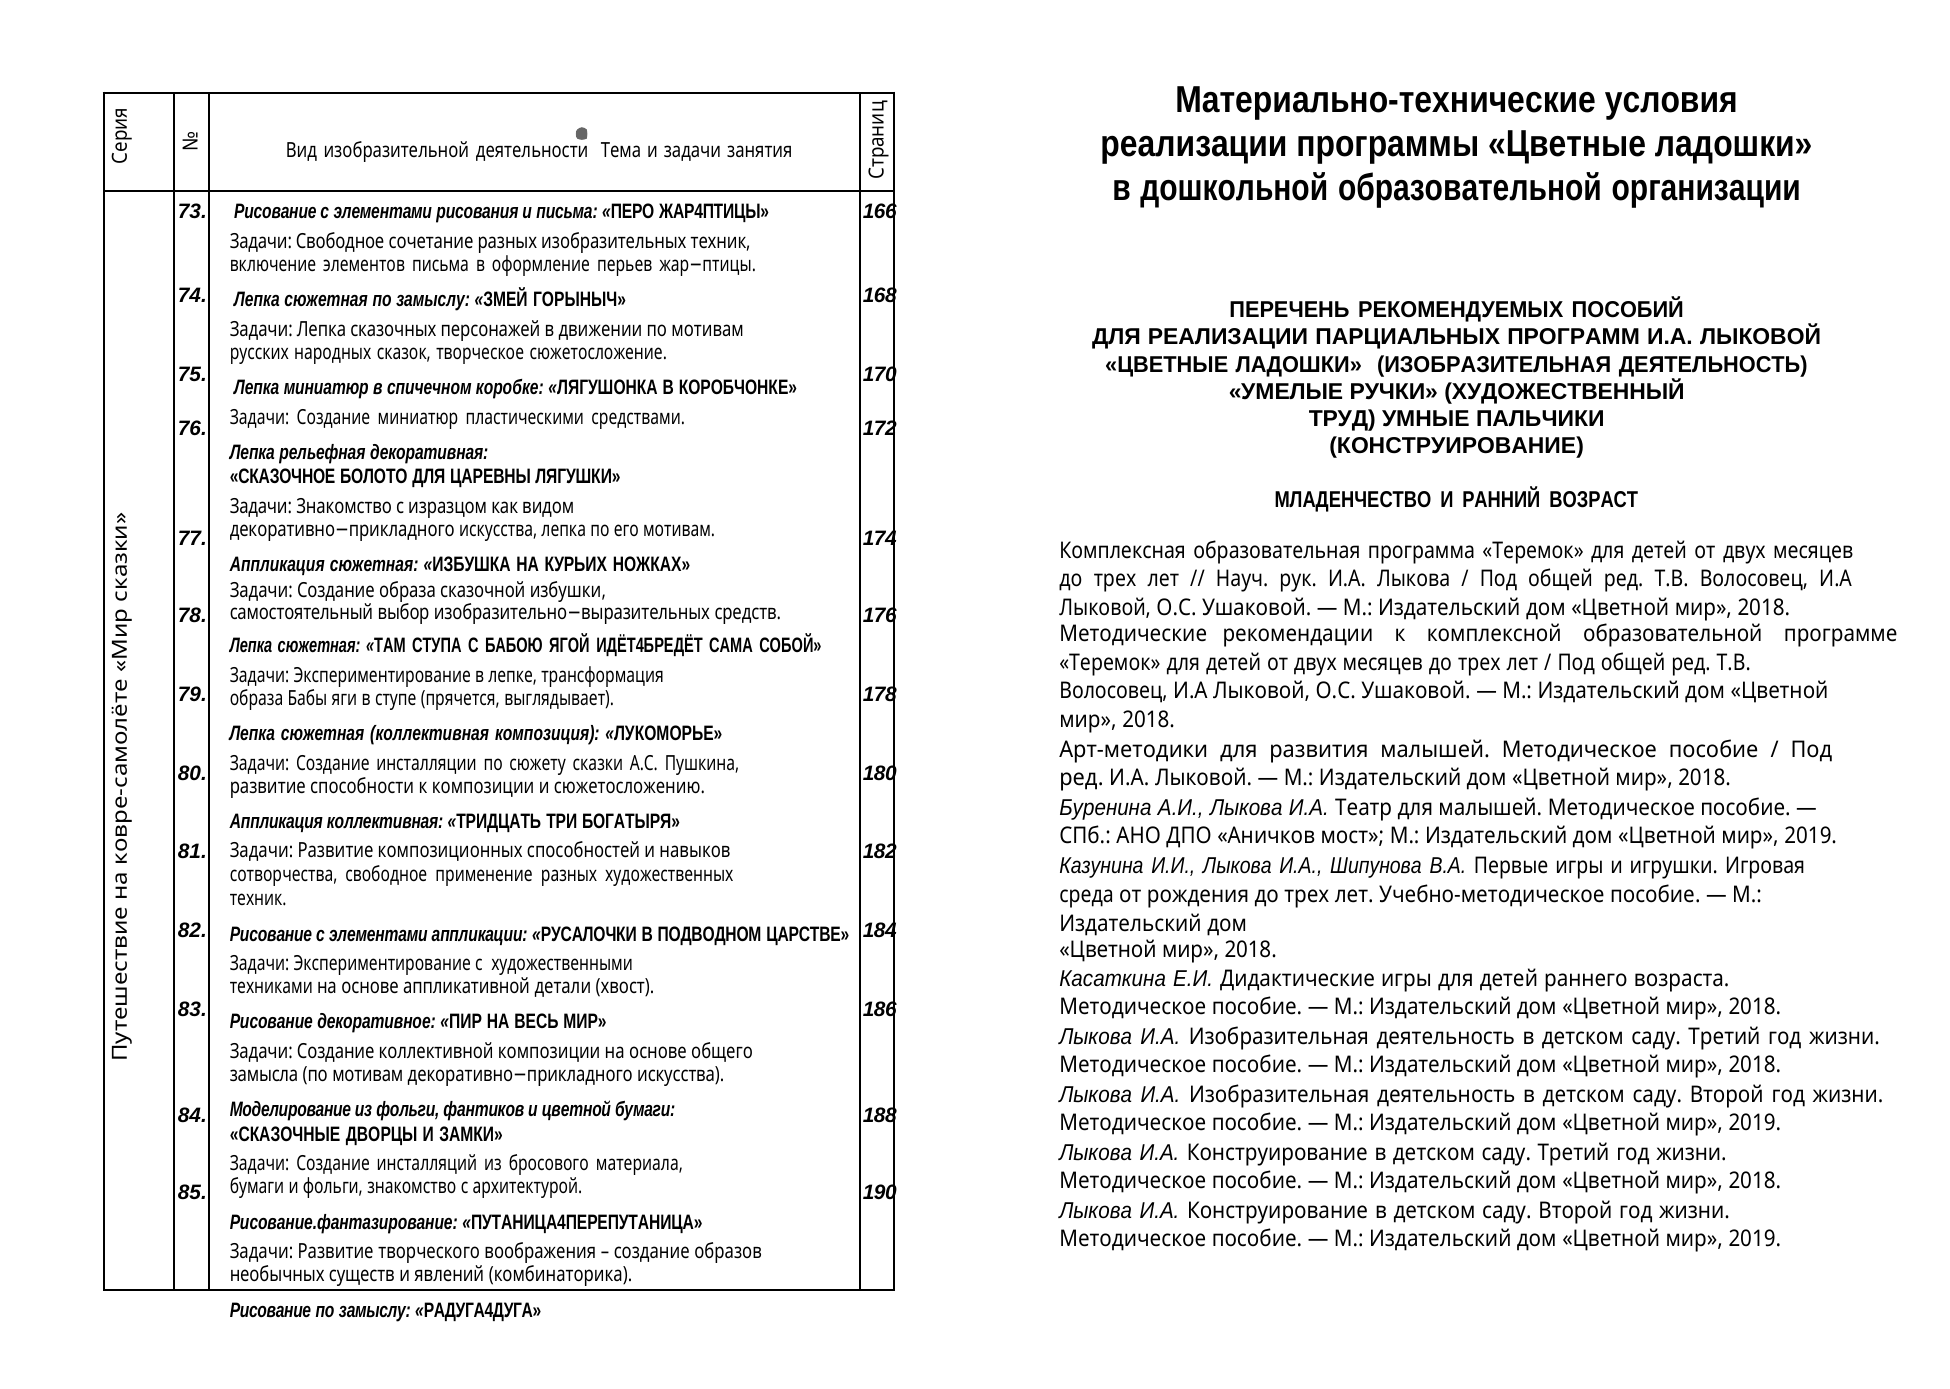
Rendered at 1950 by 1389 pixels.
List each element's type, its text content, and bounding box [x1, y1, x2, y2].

text Арт-методики для развития малышей. Методическое пособие / Под ред. И.А. Лыковой. — М.: Издательский дом «Цветной мир», 2018. [1059, 734, 1855, 792]
text Лыкова И.А. Изобразительная деятельность в детском саду. Третий год жизни. Методическое пособие. — М.: Издательский дом «Цветной мир», 2018. [1059, 1021, 1950, 1079]
text Лыкова И.А. Изобразительная деятельность в детском саду. Второй год жизни. Методическое пособие. — М.: Издательский дом «Цветной мир», 2019. [1059, 1079, 1950, 1137]
text Лыкова И.А. Конструирование в детском саду. Третий год жизни. Методическое пособие. — М.: Издательский дом «Цветной мир», 2018. [1059, 1137, 1855, 1195]
text ДЛЯ РЕАЛИЗАЦИИ ПАРЦИАЛЬНЫХ ПРОГРАММ И.А. ЛЫКОВОЙ [1089, 323, 1824, 350]
text Казунина И.И., Лыкова И.А., Шипунова В.А. Первые игры и игрушки. Игровая среда от рождения до трех лет. Учебно-методическое пособие. — М.: Издательский дом [1059, 851, 1855, 938]
text «Теремок» для детей от двух месяцев до трех лет / Под общей ред. Т.В. Волосовец, И.А Лыковой, О.С. Ушаковой. — М.: Издательский дом «Цветной мир», 2018. [1059, 647, 1855, 734]
text Методические рекомендации к комплексной образовательной программе [1059, 622, 1950, 647]
picture [575, 127, 588, 140]
subtitle МЛАДЕНЧЕСТВО И РАННИЙ ВОЗРАСТ [1097, 486, 1815, 512]
text «УМЕЛЫЕ РУЧКИ» (ХУДОЖЕСТВЕННЫЙ ТРУД) УМНЫЕ ПАЛЬЧИКИ (КОНСТРУИРОВАНИЕ) [1192, 378, 1721, 459]
subtitle ПЕРЕЧЕНЬ РЕКОМЕНДУЕМЫХ ПОСОБИЙ [1097, 296, 1815, 322]
text Буренина А.И., Лыкова И.А. Театр для малышей. Методическое пособие. — СПб.: АНО ДПО «Аничков мост»; М.: Издательский дом «Цветной мир», 2019. [1059, 792, 1855, 851]
text Материально-технические условия реализации программы «Цветные ладошки» в дошкольной образовательной организации [1097, 77, 1815, 209]
text Лыкова И.А. Конструирование в детском саду. Второй год жизни. Методическое пособие. — М.: Издательский дом «Цветной мир», 2019. [1059, 1195, 1855, 1253]
text Касаткина Е.И. Дидактические игры для детей раннего возраста. Методическое пособие. — М.: Издательский дом «Цветной мир», 2018. [1059, 963, 1855, 1021]
text Комплексная образовательная программа «Теремок» для детей от двух месяцев до трех лет // Науч. рук. И.А. Лыкова / Под общей ред. Т.В. Волосовец, И.А Лыковой, О.С. Ушаковой. — М.: Издательский дом «Цветной мир», 2018. [1059, 535, 1854, 622]
subtitle «ЦВЕТНЫЕ ЛАДОШКИ» (ИЗОБРАЗИТЕЛЬНАЯ ДЕЯТЕЛЬНОСТЬ) [1097, 351, 1815, 377]
text «Цветной мир», 2018. [1059, 938, 1950, 962]
